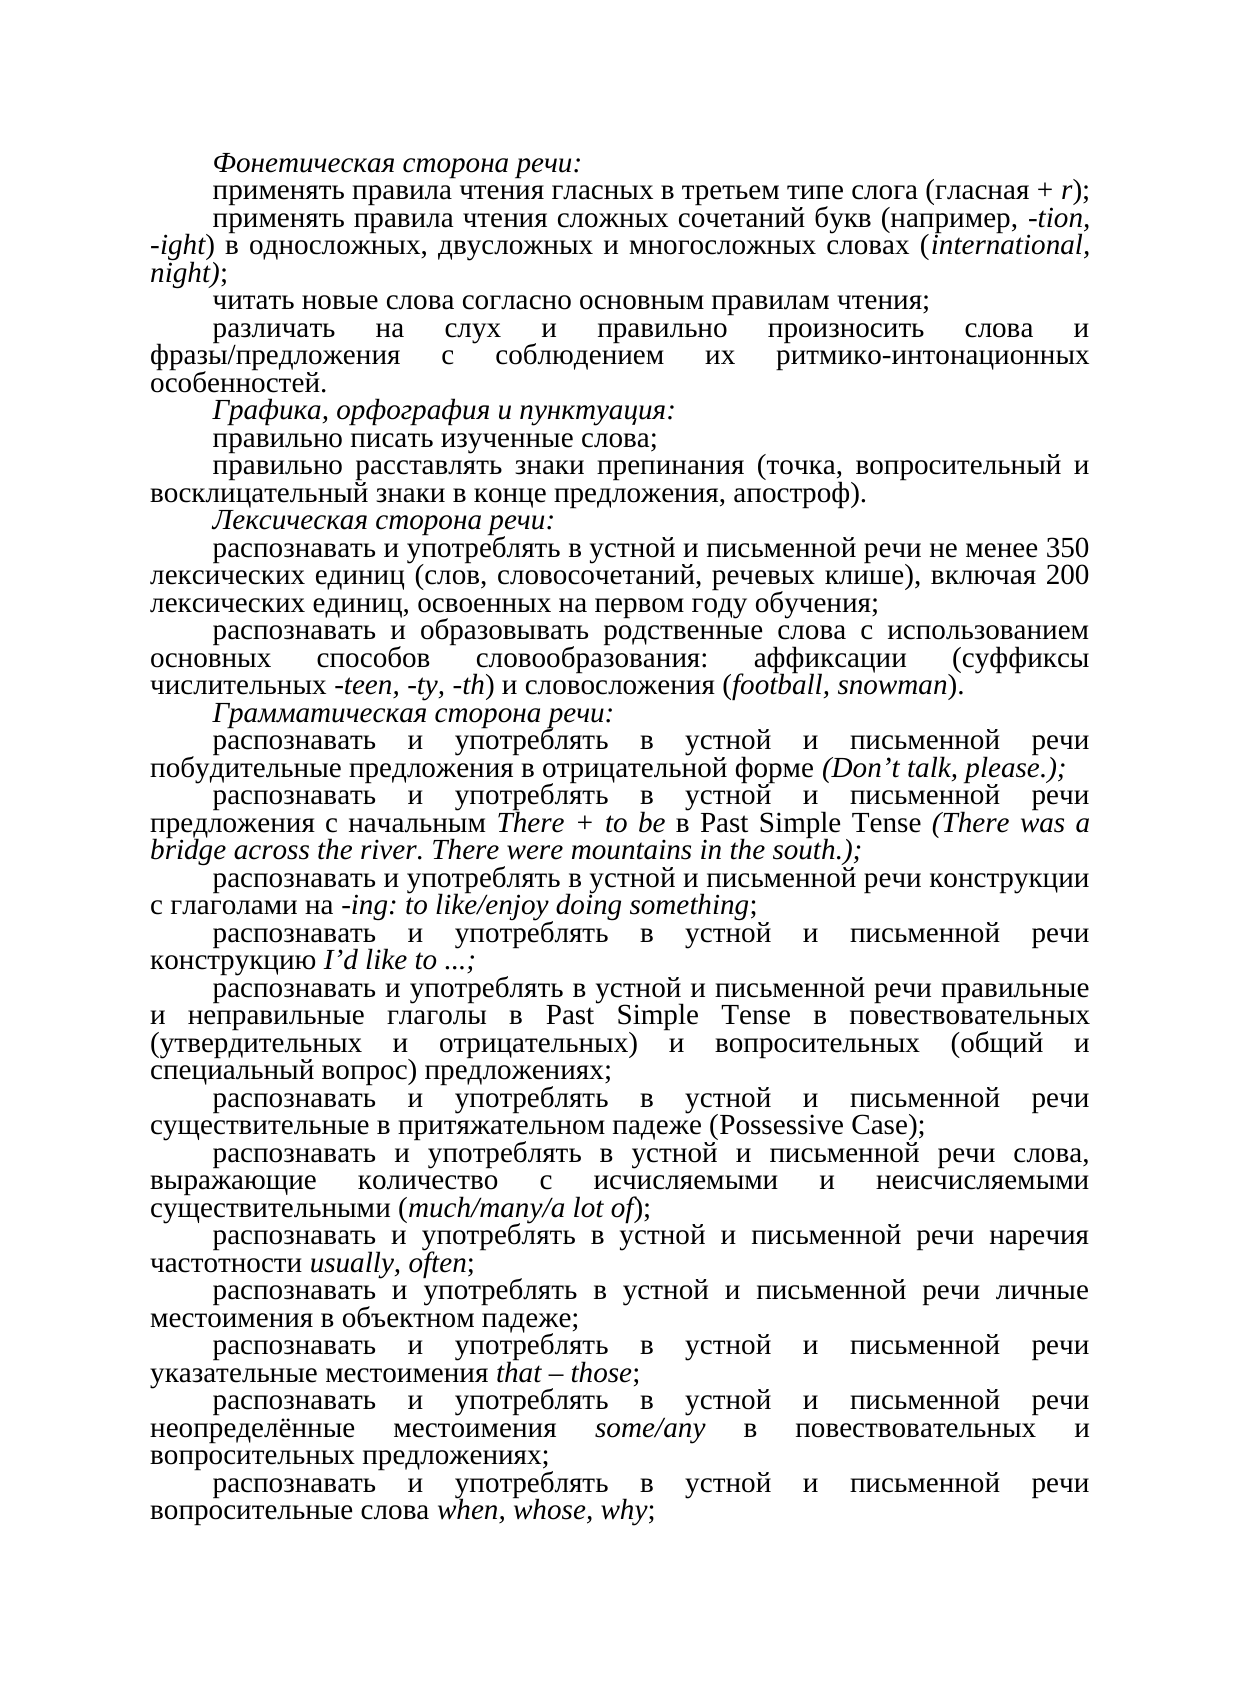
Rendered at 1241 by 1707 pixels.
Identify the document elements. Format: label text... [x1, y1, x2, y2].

text распознавать и употреблять в устной и письменной речи побудительные предложения в отрицательной форме (Don’t talk, please.); [150, 727, 1090, 782]
text распознавать и употреблять в устной и письменной речи конструкции с глаголами на -ing: to like/enjoy doing something; [150, 865, 1090, 920]
text распознавать и употреблять в устной и письменной речи указательные местоимения that – those; [150, 1332, 1090, 1387]
text распознавать и употреблять в устной и письменной речи предложения с начальным There + to be в Past Simple Tense (There was a bridge across the river. There were mountains in the south.); [150, 782, 1090, 865]
text распознавать и употреблять в устной и письменной речи вопросительные слова when, whose, why; [150, 1470, 1090, 1525]
text применять правила чтения сложных сочетаний букв (например, -tion, -ight) в односложных, двусложных и многосложных словах (international, night); [150, 205, 1090, 287]
text Лексическая сторона речи: [150, 507, 1090, 535]
text правильно расставлять знаки препинания (точка, вопросительный и восклицательный знаки в конце предложения, апостроф). [150, 452, 1090, 507]
text читать новые слова согласно основным правилам чтения; [150, 287, 1090, 315]
text Фонетическая сторона речи: [150, 150, 1090, 177]
text Грамматическая сторона речи: [150, 700, 1090, 727]
text распознавать и употреблять в устной и письменной речи слова, выражающие количество с исчисляемыми и неисчисляемыми существительными (much/many/a lot of); [150, 1140, 1090, 1222]
text распознавать и употреблять в устной и письменной речи наречия частотности usually, often; [150, 1222, 1090, 1277]
text распознавать и употреблять в устной и письменной речи правильные и неправильные глаголы в Past Simple Tense в повествовательных (утвердительных и отрицательных) и вопросительных (общий и специальный вопрос) предложениях; [150, 975, 1090, 1085]
text распознавать и употреблять в устной и письменной речи не менее 350 лексических единиц (слов, словосочетаний, речевых клише), включая 200 лексических единиц, освоенных на первом году обучения; [150, 535, 1090, 617]
text распознавать и употреблять в устной и письменной речи неопределённые местоимения some/any в повествовательных и вопросительных предложениях; [150, 1387, 1090, 1470]
text Графика, орфография и пунктуация: [150, 397, 1090, 425]
text распознавать и употреблять в устной и письменной речи конструкцию I’d like to ...; [150, 920, 1090, 975]
text распознавать и употреблять в устной и письменной речи существительные в притяжательном падеже (Possessive Case); [150, 1085, 1090, 1140]
text правильно писать изученные слова; [150, 425, 1090, 452]
text распознавать и употреблять в устной и письменной речи личные местоимения в объектном падеже; [150, 1277, 1090, 1332]
text распознавать и образовывать родственные слова с использованием основных способов словообразования: аффиксации (суффиксы числительных -teen, -ty, -th) и словосложения (football, snowman). [150, 617, 1090, 700]
text применять правила чтения гласных в третьем типе слога (гласная + r); [150, 177, 1090, 205]
text различать на слух и правильно произносить слова и фразы/предложения с соблюдением их ритмико-интонационных особенностей. [150, 315, 1090, 397]
